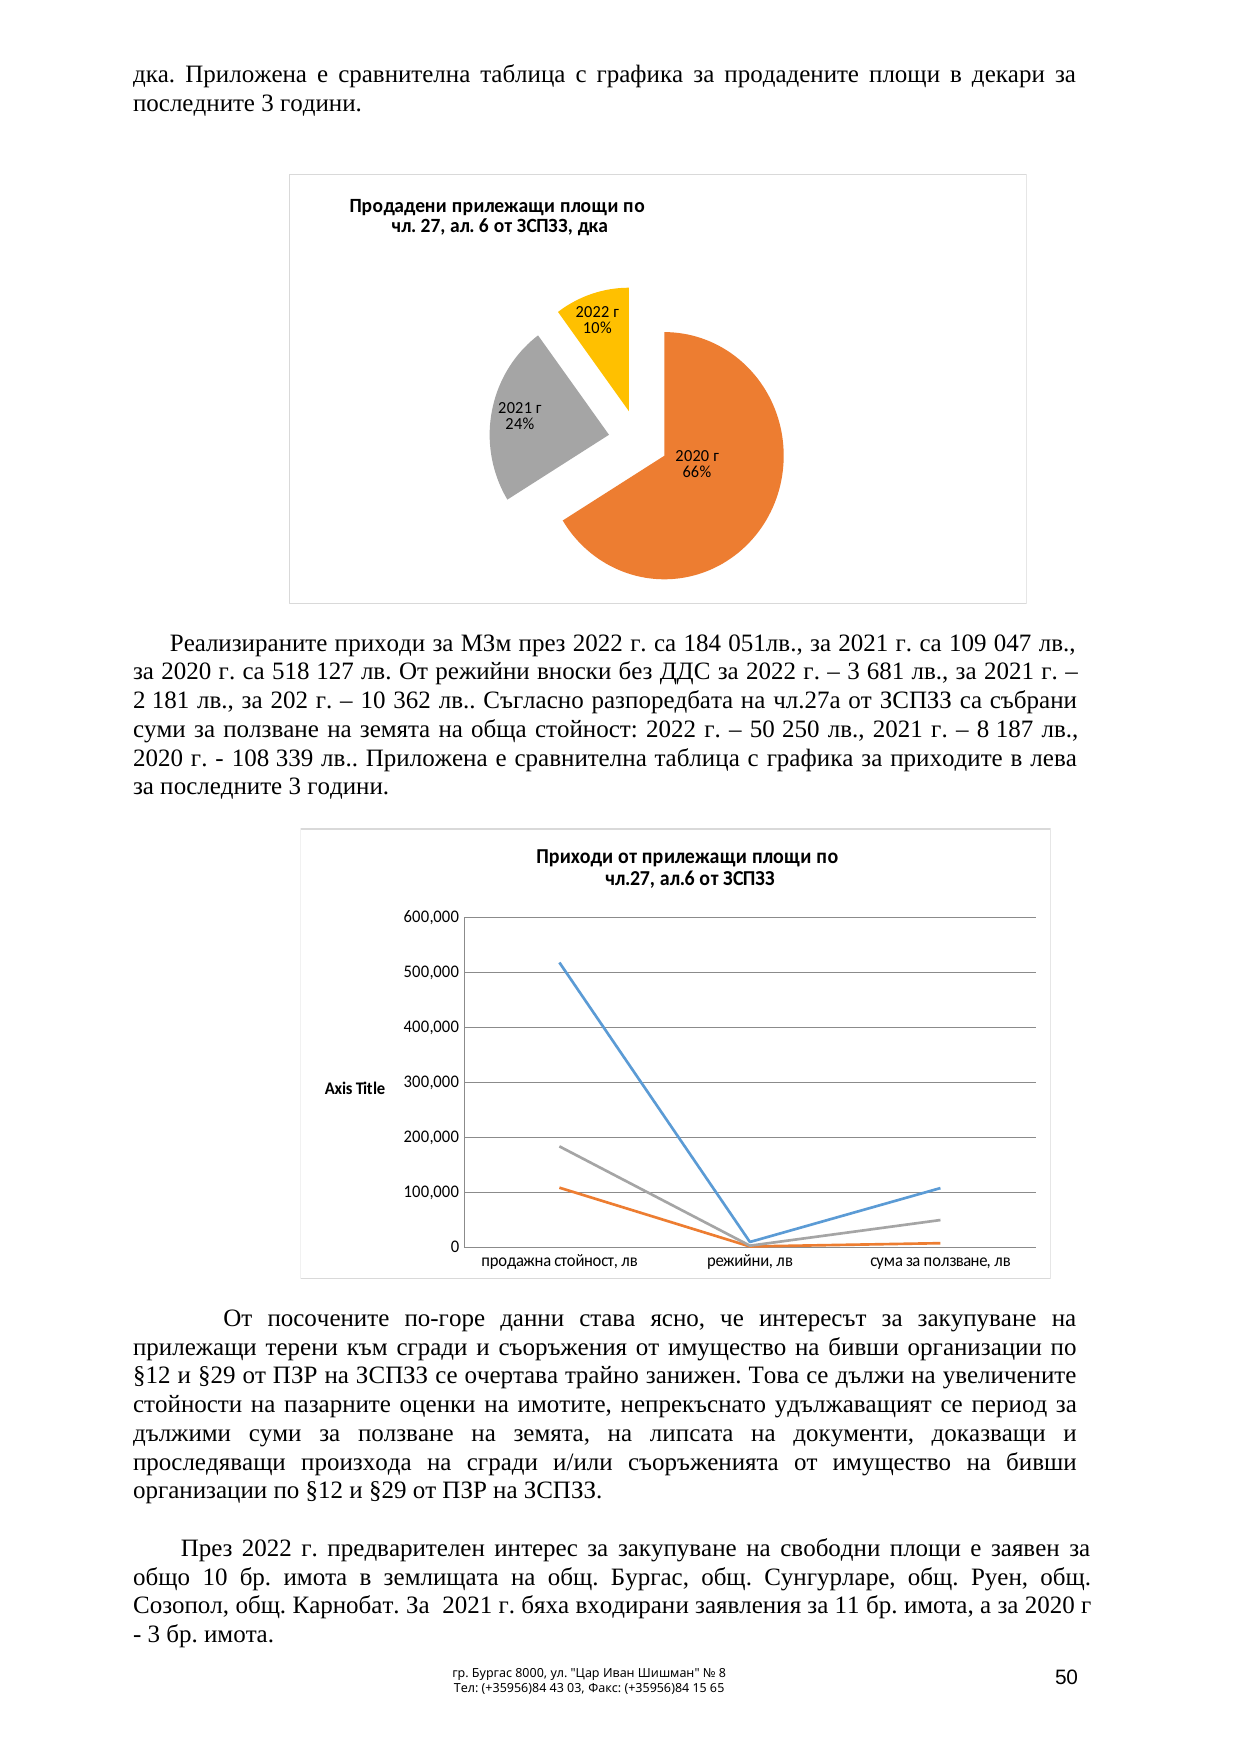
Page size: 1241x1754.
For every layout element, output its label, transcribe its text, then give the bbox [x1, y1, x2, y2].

text През 2022 г. предварителен интерес за закупуване на свободни площи е заявен за общо 10 бр. имота в землищата на общ. Бургас, общ. Сунгурларе, общ. Руен, общ. Созопол, общ. Карнобат. За 2021 г. бяха входирани заявления за 11 бр. имота, а за 2020 г - 3 бр. имота. [133, 1533, 1093, 1648]
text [133, 59, 1078, 117]
text От посочените по-горе данни става ясно, че интересът за закупуване на прилежащи терени към сгради и съоръжения от имущество на бивши организации по §12 и §29 от ПЗР на ЗСПЗЗ се очертава трайно занижен. Това се дължи на увеличените стойности на пазарните оценки на имотите, непрекъснато удължаващият се период за дължими суми за ползване на земята, на липсата на документи, доказващи и проследяващи произхода на сгради и/или съоръженията от имущество на бивши организации по §12 и §29 от ПЗР на ЗСПЗЗ. [133, 1303, 1078, 1504]
text Реализираните приходи за МЗм през 2022 г. са 184 051лв., за 2021 г. са 109 047 лв., за 2020 г. са 518 127 лв. От режийни вноски без ДДС за 2022 г. – 3 681 лв., за 2021 г. – 2 181 лв., за 202 г. – 10 362 лв.. Съгласно разпоредбата на чл.27а от ЗСПЗЗ са събрани суми за ползване на земята на обща стойност: 2022 г. – 50 250 лв., 2021 г. – 8 187 лв., 2020 г. - 108 339 лв.. Приложена е сравнителна таблица с графика за приходите в лева за последните 3 години. [133, 628, 1078, 800]
